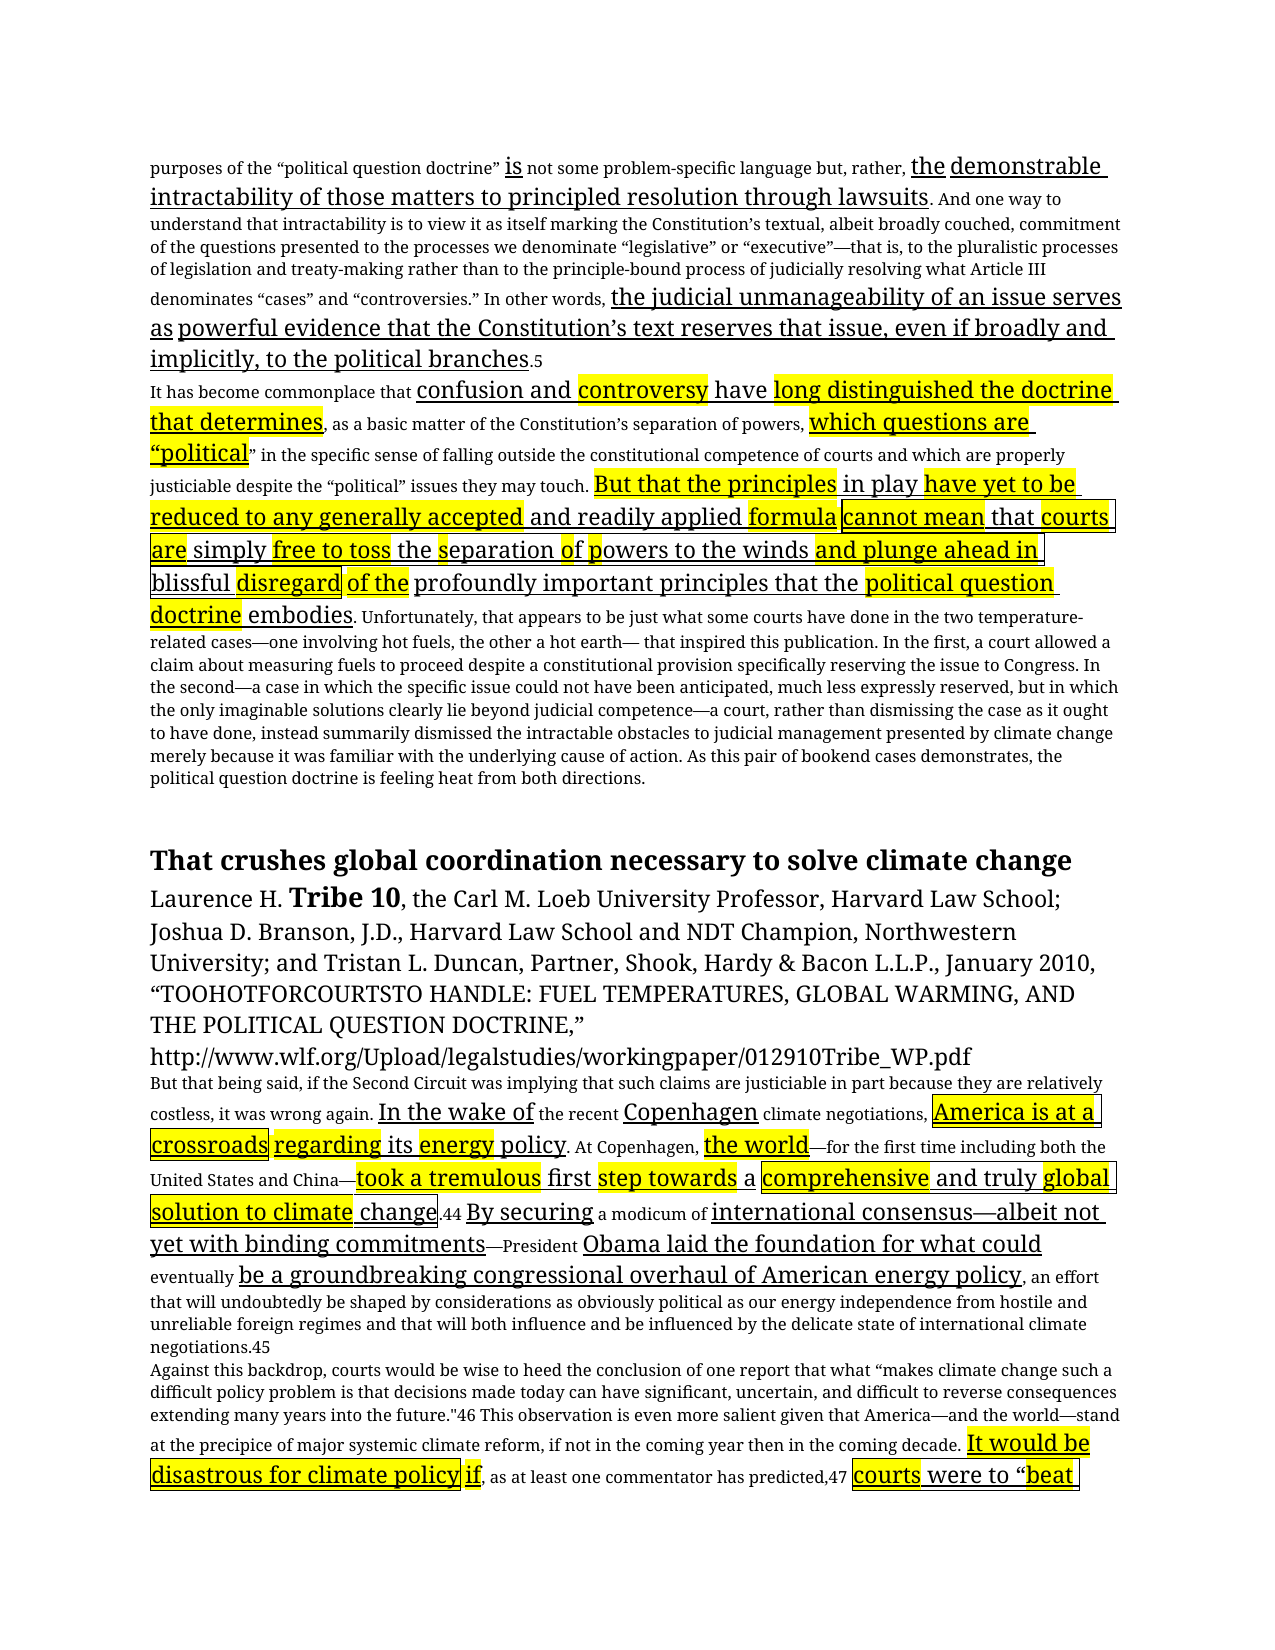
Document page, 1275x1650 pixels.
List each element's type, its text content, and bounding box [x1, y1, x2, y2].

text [150, 150, 1125, 374]
text It has become commonplace that confusion and controversy have long distinguished the doctrine that determines, as a basic matter of the Constitution’s separation of powers, which questions are “political” in the specific sense of falling outside the constitutional competence of courts and which are properly justiciable despite the “political” issues they may touch. But that the principles in play have yet to be reduced to any generally accepted and readily applied formula cannot mean that courts are simply free to toss the separation of powers to the winds and plunge ahead in blissful disregard of the profoundly important principles that the political question doctrine embodies. Unfortunately, that appears to be just what some courts have done in the two temperature-related cases—one involving hot fuels, the other a hot earth— that inspired this publication. In the first, a court allowed a claim about measuring fuels to proceed despite a constitutional provision specifically reserving the issue to Congress. In the second—a case in which the specific issue could not have been anticipated, much less expressly reserved, but in which the only imaginable solutions clearly lie beyond judicial competence—a court, rather than dismissing the case as it ought to have done, instead summarily dismissed the intractable obstacles to judicial management presented by climate change merely because it was familiar with the underlying cause of action. As this pair of bookend cases demonstrates, the political question doctrine is feeling heat from both directions. [150, 374, 1125, 789]
subtitle That crushes global coordination necessary to solve climate change [150, 842, 1125, 878]
text Laurence H. Tribe 10, the Carl M. Loeb University Professor, Harvard Law School; Joshua D. Branson, J.D., Harvard Law School and NDT Champion, Northwestern University; and Tristan L. Duncan, Partner, Shook, Hardy & Bacon L.L.P., January 2010, “TOOHOTFORCOURTSTO HANDLE: FUEL TEMPERATURES, GLOBAL WARMING, AND THE POLITICAL QUESTION DOCTRINE,” http://www.wlf.org/Upload/legalstudies/workingpaper/012910Tribe_WP.pdf [150, 878, 1125, 1072]
text But that being said, if the Second Circuit was implying that such claims are justiciable in part because they are relatively costless, it was wrong again. In the wake of the recent Copenhagen climate negotiations, America is at a crossroads regarding its energy policy. At Copenhagen, the world—for the first time including both the United States and China—took a tremulous first step towards a comprehensive and truly global solution to climate change.44 By securing a modicum of international consensus—albeit not yet with binding commitments—President Obama laid the foundation for what could eventually be a groundbreaking congressional overhaul of American energy policy, an effort that will undoubtedly be shaped by considerations as obviously political as our energy independence from hostile and unreliable foreign regimes and that will both influence and be influenced by the delicate state of international climate negotiations.45 [150, 1072, 1125, 1358]
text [150, 1358, 1125, 1491]
